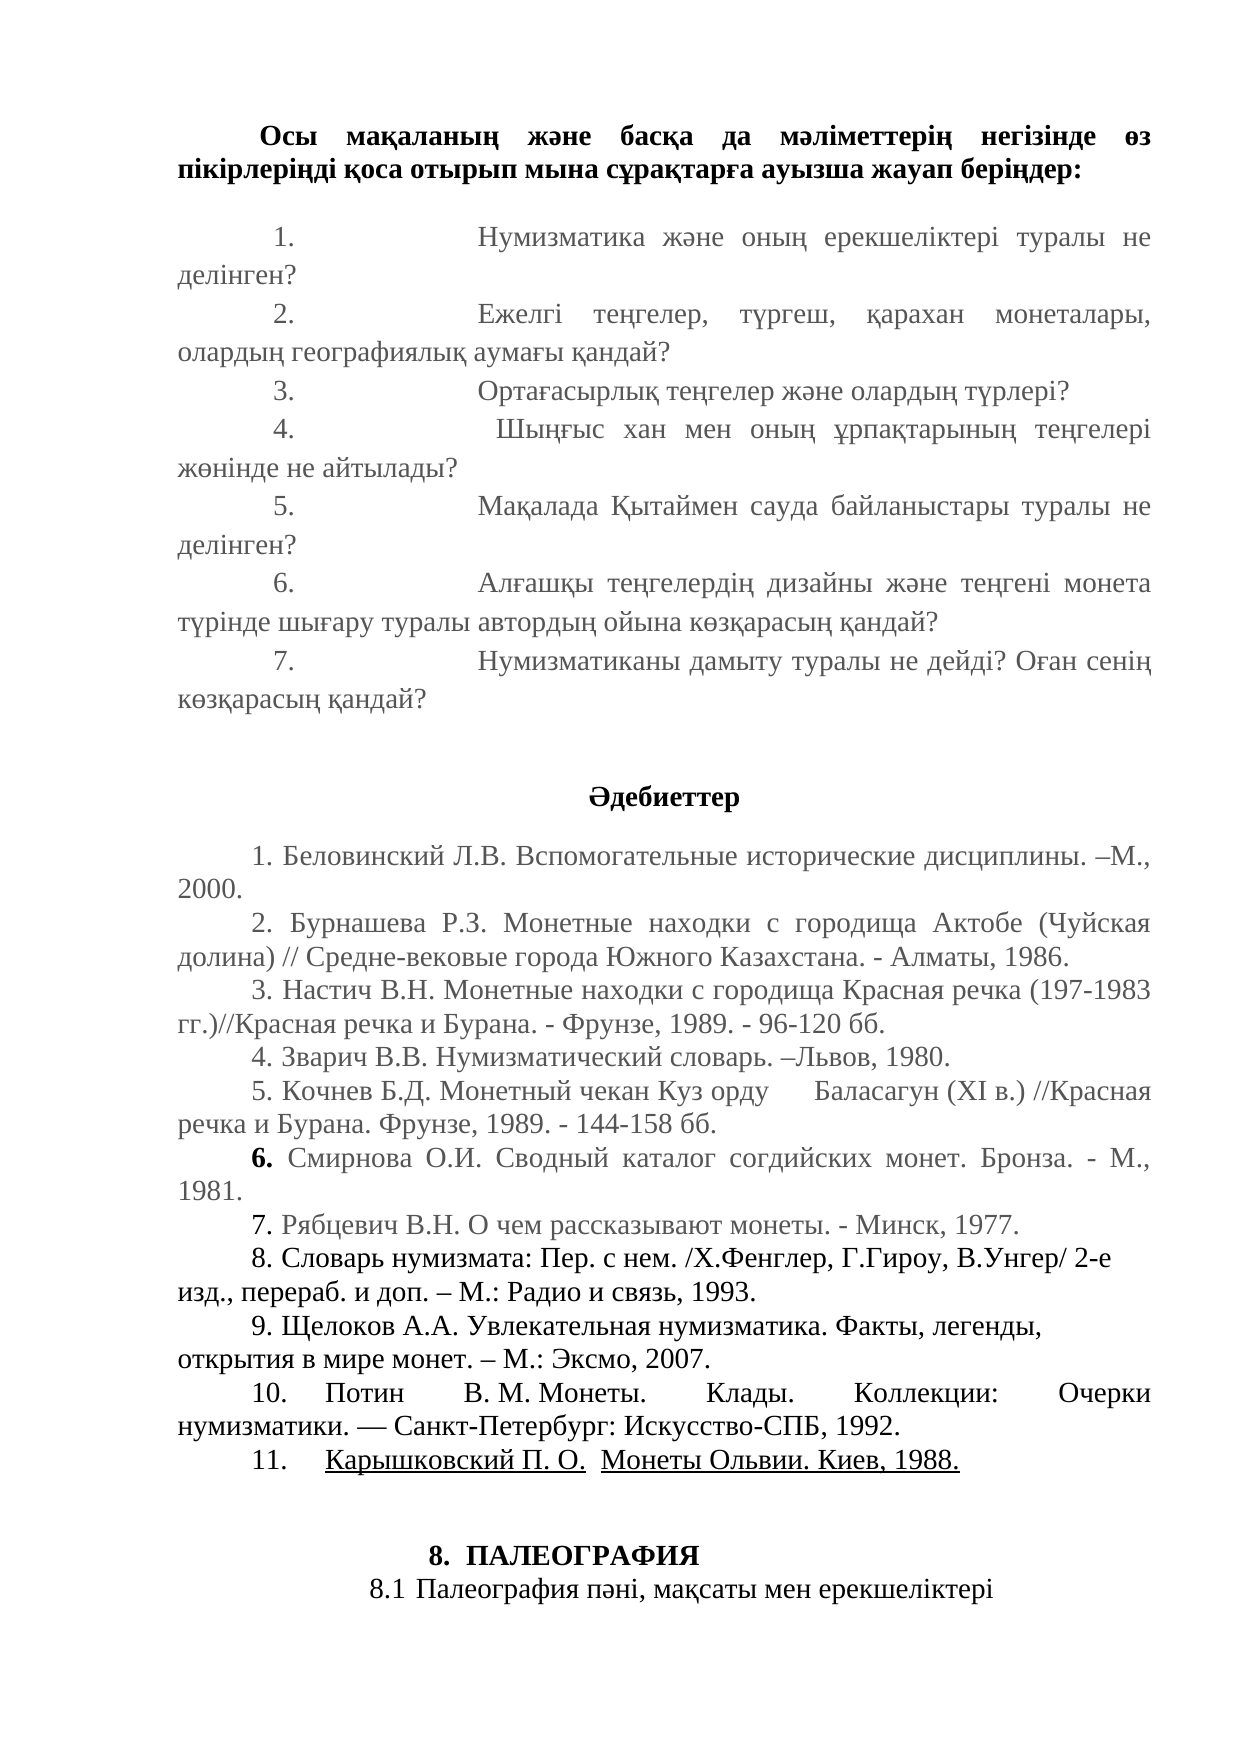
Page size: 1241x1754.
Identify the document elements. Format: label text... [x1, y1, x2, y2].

list Палеография пәні, мақсаты мен ерекшеліктері [369, 1572, 1152, 1605]
list Кочнев Б.Д. Монетный чекан Куз орду Баласагун (XI в.) //Красная речка и Бурана. Фрунзе, 1989. - 144-158 бб. [177, 1073, 1152, 1140]
list Рябцевич В.Н. О чем рассказывают монеты. - Минск, 1977. [177, 1207, 1152, 1241]
list Бурнашева Р.З. Монетные находки с городища Актобе (Чуйская долина) // Средне-вековые города Южного Казахстана. - Алматы, 1986. [177, 905, 1152, 972]
list Карышковский П. О. Монеты Ольвии. Киев, 1988. [177, 1442, 1152, 1475]
list ПАЛЕОГРАФИЯ [428, 1538, 1152, 1572]
table_header [177, 118, 1152, 719]
list Зварич В.В. Нумизматический словарь. –Львов, 1980. [177, 1039, 1152, 1073]
list Словарь нумизмата: Пер. с нем. /Х.Фенглер, Г.Гироу, В.Унгер/ 2-е изд., перераб. и доп. – М.: Радио и связь, 1993. [177, 1241, 1152, 1308]
list Щелоков А.А. Увлекательная нумизматика. Факты, легенды, открытия в мире монет. – М.: Эксмо, 2007. [177, 1308, 1152, 1375]
list Беловинский Л.В. Вспомогательные исторические дисциплины. –М., 2000. [177, 838, 1152, 905]
list Настич В.Н. Монетные находки с городища Красная речка (197-1983 гг.)//Красная речка и Бурана. - Фрунзе, 1989. - 96-120 бб. [177, 972, 1152, 1039]
list Потин В. М. Монеты. Клады. Коллекции: Очерки нумизматики. — Санкт-Петербург: Искусство-СПБ, 1992. [177, 1375, 1152, 1442]
list Смирнова О.И. Сводный каталог согдийских монет. Бронза. - М., 1981. [177, 1140, 1152, 1207]
text Әдебиеттер [177, 779, 1152, 812]
